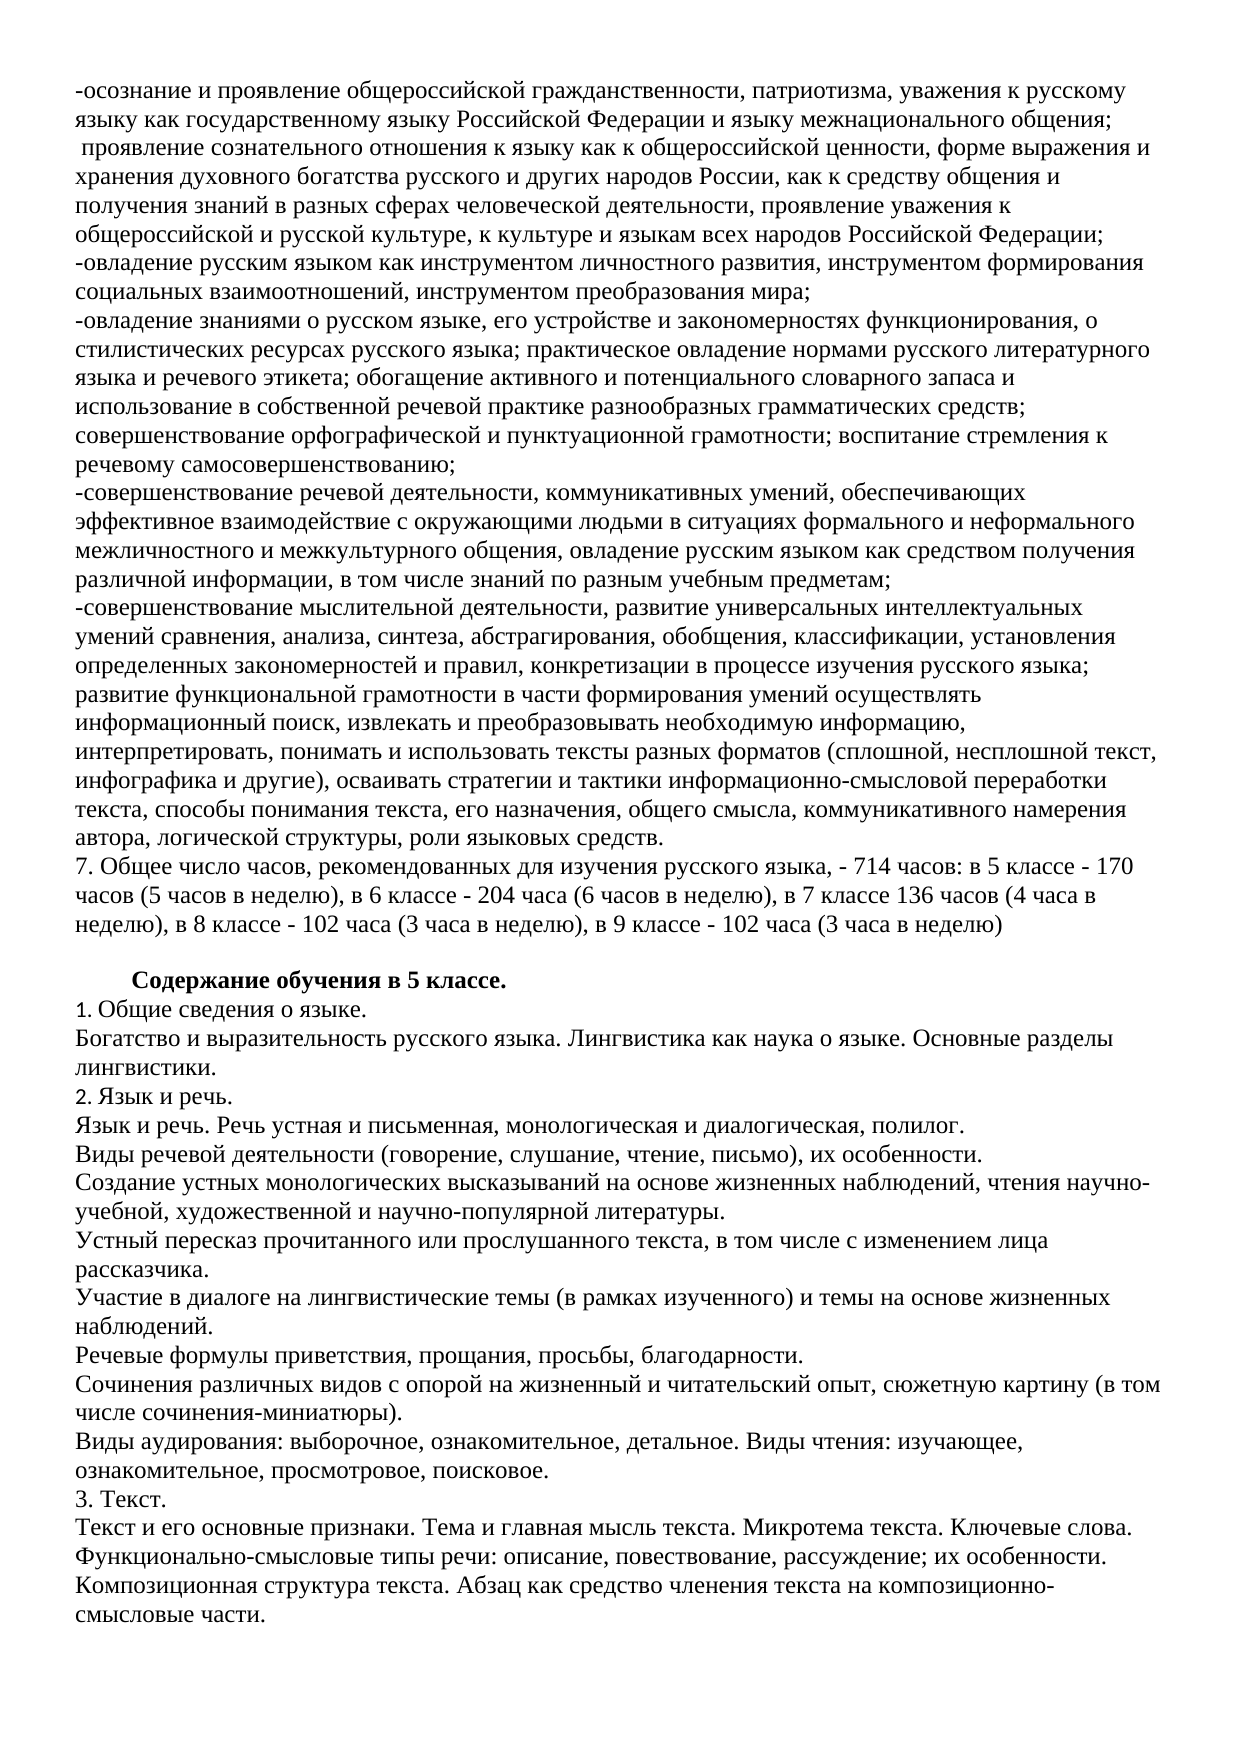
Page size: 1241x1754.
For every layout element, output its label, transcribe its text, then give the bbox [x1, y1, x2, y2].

text Богатство и выразительность русского языка. Лингвистика как наука о языке. Основные разделы лингвистики. [75, 1023, 1165, 1081]
text Язык и речь. Речь устная и письменная, монологическая и диалогическая, полилог. [75, 1110, 1165, 1139]
text Сочинения различных видов с опорой на жизненный и читательский опыт, сюжетную картину (в том числе сочинения-миниатюры). [75, 1369, 1165, 1426]
text Текст и его основные признаки. Тема и главная мысль текста. Микротема текста. Ключевые слова. [75, 1512, 1165, 1541]
text Речевые формулы приветствия, прощания, просьбы, благодарности. [75, 1340, 1165, 1369]
text Композиционная структура текста. Абзац как средство членения текста на композиционно-смысловые части. [75, 1570, 1165, 1627]
text 2. Язык и речь. [75, 1081, 1165, 1110]
text -совершенствование речевой деятельности, коммуникативных умений, обеспечивающих эффективное взаимодействие с окружающими людьми в ситуациях формального и неформального межличностного и межкультурного общения, овладение русским языком как средством получения различной информации, в том числе знаний по разным учебным предметам; [75, 477, 1165, 592]
text Виды аудирования: выборочное, ознакомительное, детальное. Виды чтения: изучающее, ознакомительное, просмотровое, поисковое. [75, 1426, 1165, 1484]
text Создание устных монологических высказываний на основе жизненных наблюдений, чтения научно-учебной, художественной и научно-популярной литературы. [75, 1167, 1165, 1225]
text Виды речевой деятельности (говорение, слушание, чтение, письмо), их особенности. [75, 1139, 1165, 1167]
text -осознание и проявление общероссийской гражданственности, патриотизма, уважения к русскому языку как государственному языку Российской Федерации и языку межнационального общения; [75, 75, 1165, 132]
text 1. Общие сведения о языке. [75, 994, 1165, 1023]
text -овладение знаниями о русском языке, его устройстве и закономерностях функционирования, о стилистических ресурсах русского языка; практическое овладение нормами русского литературного языка и речевого этикета; обогащение активного и потенциального словарного запаса и использование в собственной речевой практике разнообразных грамматических средств; совершенствование орфографической и пунктуационной грамотности; воспитание стремления к речевому самосовершенствованию; [75, 305, 1165, 477]
text Участие в диалоге на лингвистические темы (в рамках изученного) и темы на основе жизненных наблюдений. [75, 1282, 1165, 1340]
text Функционально-смысловые типы речи: описание, повествование, рассуждение; их особенности. [75, 1541, 1165, 1570]
text Устный пересказ прочитанного или прослушанного текста, в том числе с изменением лица рассказчика. [75, 1225, 1165, 1282]
text проявление сознательного отношения к языку как к общероссийской ценности, форме выражения и хранения духовного богатства русского и других народов России, как к средству общения и получения знаний в разных сферах человеческой деятельности, проявление уважения к общероссийской и русской культуре, к культуре и языкам всех народов Российской Федерации; [75, 132, 1165, 247]
text развитие функциональной грамотности в части формирования умений осуществлять информационный поиск, извлекать и преобразовывать необходимую информацию, интерпретировать, понимать и использовать тексты разных форматов (сплошной, несплошной текст, инфографика и другие), осваивать стратегии и тактики информационно-смысловой переработки текста, способы понимания текста, его назначения, общего смысла, коммуникативного намерения автора, логической структуры, роли языковых средств. [75, 679, 1165, 851]
text 7. Общее число часов, рекомендованных для изучения русского языка, - 714 часов: в 5 классе - 170 часов (5 часов в неделю), в 6 классе - 204 часа (6 часов в неделю), в 7 классе 136 часов (4 часа в неделю), в 8 классе - 102 часа (3 часа в неделю), в 9 классе - 102 часа (3 часа в неделю) [75, 851, 1165, 937]
text -овладение русским языком как инструментом личностного развития, инструментом формирования социальных взаимоотношений, инструментом преобразования мира; [75, 247, 1165, 305]
text 3. Текст. [75, 1484, 1165, 1512]
text -совершенствование мыслительной деятельности, развитие универсальных интеллектуальных умений сравнения, анализа, синтеза, абстрагирования, обобщения, классификации, установления определенных закономерностей и правил, конкретизации в процессе изучения русского языка; [75, 592, 1165, 679]
text Содержание обучения в 5 классе. [75, 966, 1165, 994]
